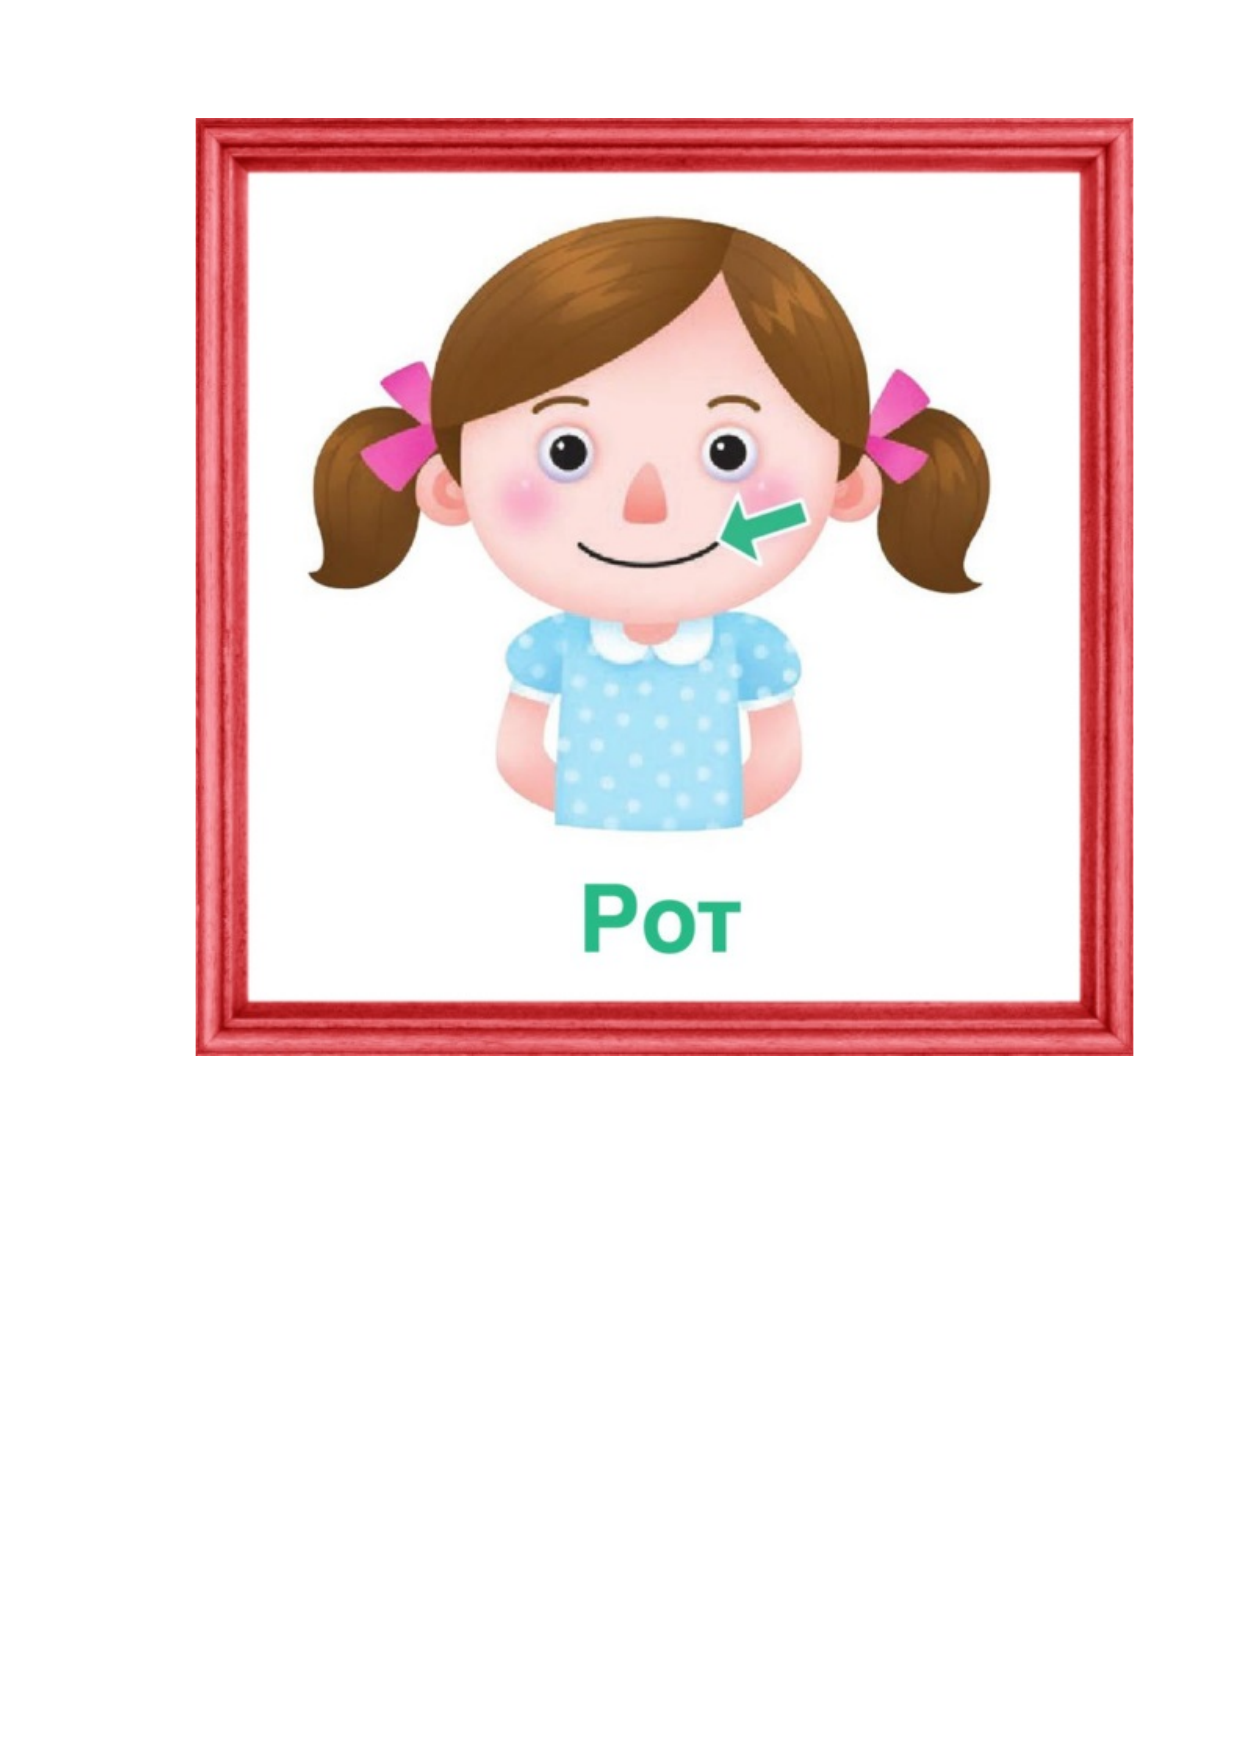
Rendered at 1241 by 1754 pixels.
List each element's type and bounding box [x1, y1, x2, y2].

picture [195, 118, 1134, 1056]
